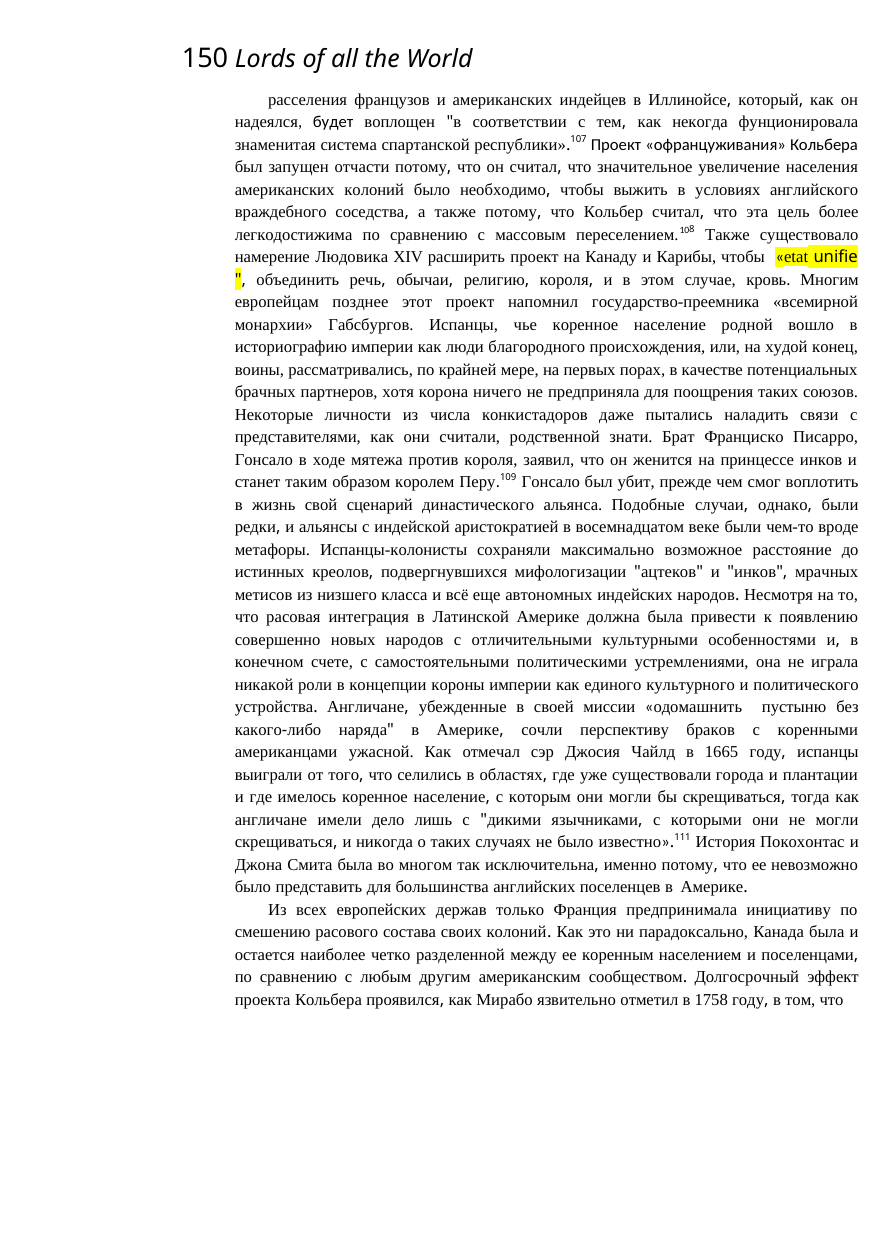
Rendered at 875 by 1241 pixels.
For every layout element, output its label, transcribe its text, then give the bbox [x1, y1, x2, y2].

text 150 Lords of all the World [182, 46, 472, 73]
text расселения французов и американских индейцев в Иллинойсе, который, как он надеялся, будет воплощен "в соответствии с тем, как некогда фунционировала знаменитая система спартанской республики».107 Проект «офранцуживания» Кольбера был запущен отчасти потому, что он считал, что значительное увеличение населения американских колоний было необходимо, чтобы выжить в условиях английского враждебного соседства, а также потому, что Кольбер считал, что эта цель более легкодостижима по сравнению с массовым переселением.108 Также существовало намерение Людовика XIV расширить проект на Канаду и Карибы, чтобы «etat unifie ", объединить речь, обычаи, религию, короля, и в этом случае, кровь. Многим европейцам позднее этот проект напомнил государство-преемника «всемирной монархии» Габсбургов. Испанцы, чье коренное население родной вошло в историографию империи как люди благородного происхождения, или, на худой конец, воины, рассматривались, по крайней мере, на первых порах, в качестве потенциальных брачных партнеров, хотя корона ничего не предприняла для поощрения таких союзов. Некоторые личности из числа конкистадоров даже пытались наладить связи с представителями, как они считали, родственной знати. Брат Франциско Писарро, Гонсало в ходе мятежа против короля, заявил, что он женится на принцессе инков и станет таким образом королем Перу.109 Гонсало был убит, прежде чем смог воплотить в жизнь свой сценарий династического альянса. Подобные случаи, однако, были редки, и альянсы с индейской аристократией в восемнадцатом веке были чем-то вроде метафоры. Испанцы-колонисты сохраняли максимально возможное расстояние до истинных креолов, подвергнувшихся мифологизации "ацтеков" и "инков", мрачных метисов из низшего класса и всё еще автономных индейских народов. Несмотря на то, что расовая интеграция в Латинской Америке должна была привести к появлению совершенно новых народов с отличительными культурными особенностями и, в конечном счете, с самостоятельными политическими устремлениями, она не играла никакой роли в концепции короны империи как единого культурного и политического устройства. Англичане, убежденные в своей миссии «одомашнить пустыню без какого-либо наряда" в Америке, сочли перспективу браков с коренными американцами ужасной. Как отмечал сэр Джосия Чайлд в 1665 году, испанцы выиграли от того, что селились в областях, где уже существовали города и плантации и где имелось коренное население, с которым они могли бы скрещиваться, тогда как англичане имели дело лишь с "дикими язычниками, с которыми они не могли скрещиваться, и никогда о таких случаях не было известно».111 История Покохонтас и Джона Смита была во многом так исключительна, именно потому, что ее невозможно было представить для большинства английских поселенцев в Америке. [234, 87, 858, 897]
text Из всех европейских держав только Франция предпринимала инициативу по смешению расового состава своих колоний. Как это ни парадоксально, Канада была и остается наиболее четко разделенной между ее коренным населением и поселенцами, по сравнению с любым другим американским сообществом. Долгосрочный эффект проекта Кольбера проявился, как Мирабо язвительно отметил в 1758 году, в том, что [234, 897, 858, 1010]
